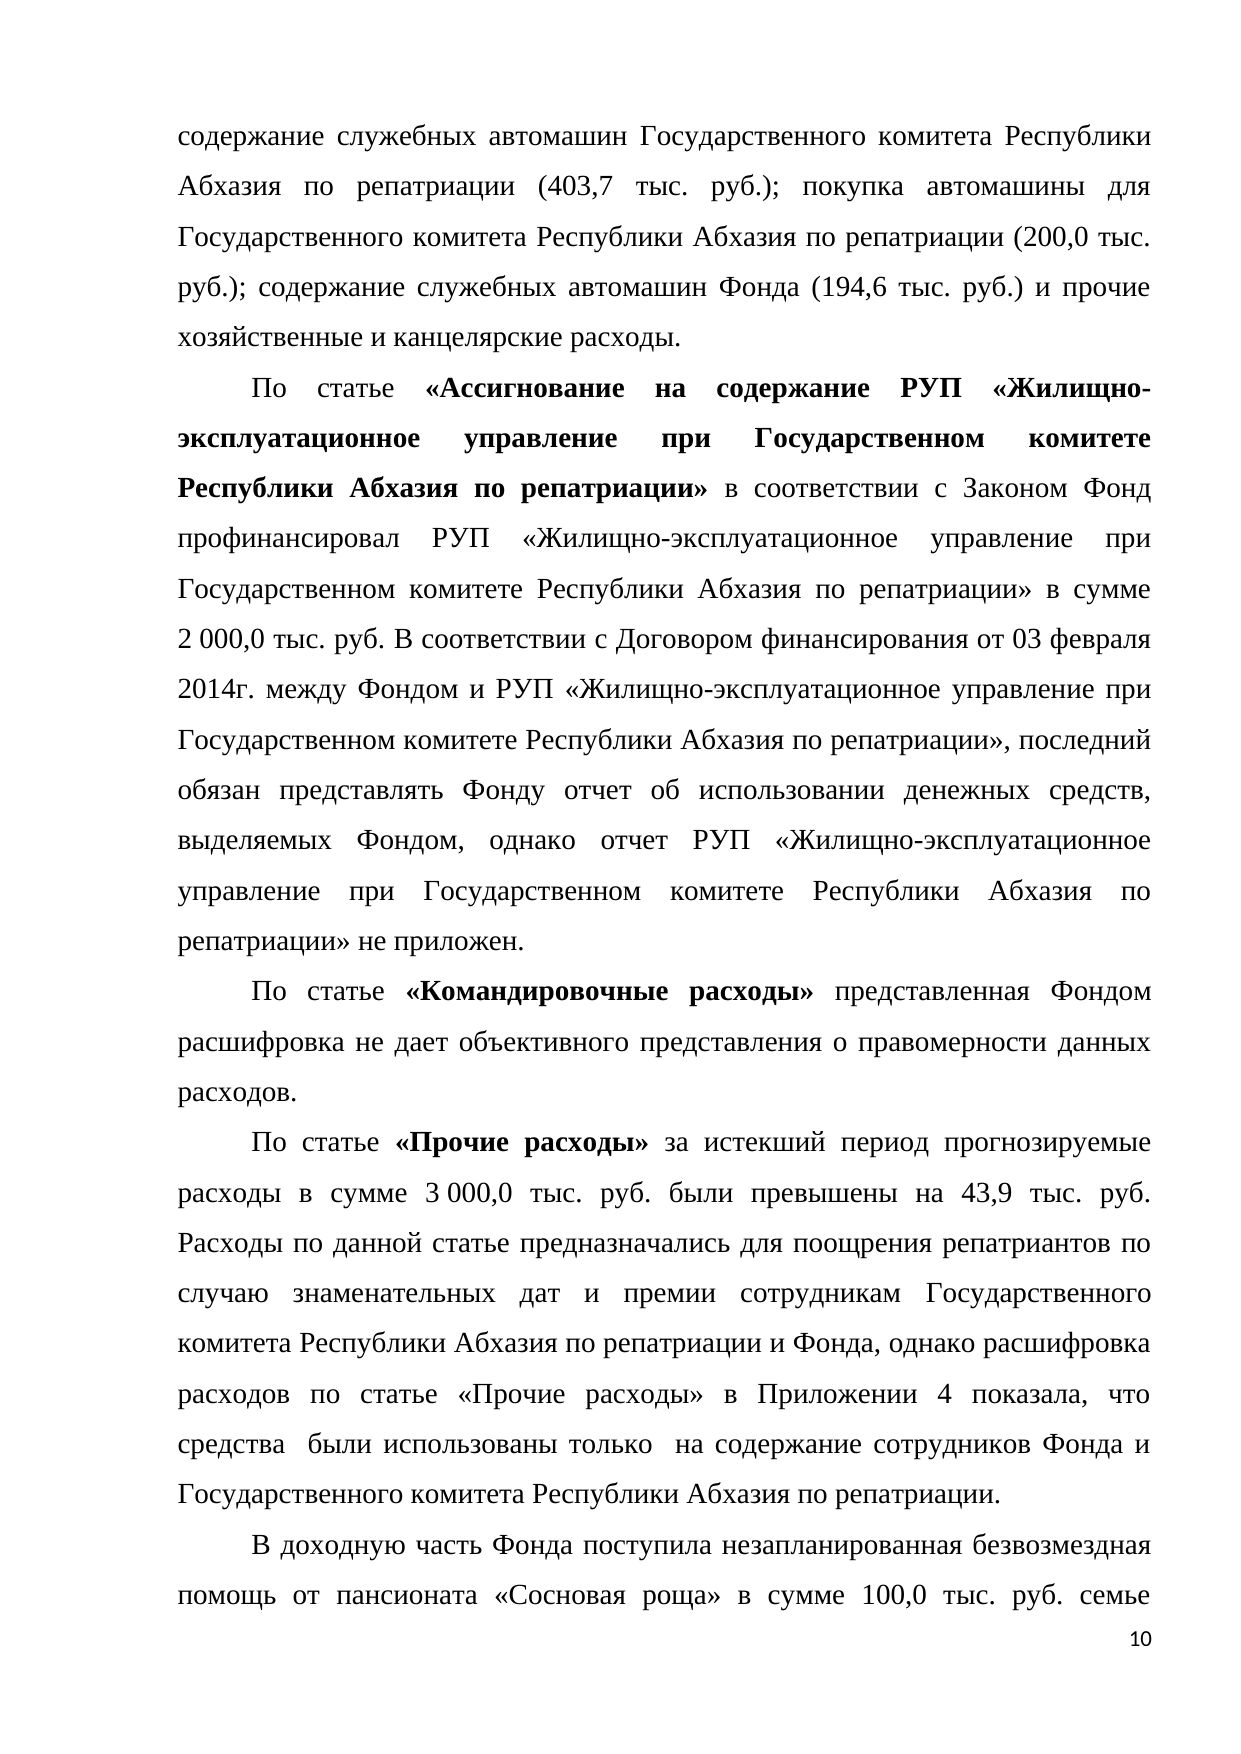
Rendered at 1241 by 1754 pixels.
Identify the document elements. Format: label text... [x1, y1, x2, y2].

text По статье «Командировочные расходы» представленная Фондом расшифровка не дает объективного представления о правомерности данных расходов. [177, 973, 1152, 1108]
text По статье «Ассигнование на содержание РУП «Жилищно-эксплуатационное управление при Государственном комитете Республики Абхазия по репатриации» в соответствии с Законом Фонд профинансировал РУП «Жилищно-эксплуатационное управление при Государственном комитете Республики Абхазия по репатриации» в сумме 2 000,0 тыс. руб. В соответствии с Договором финансирования от 03 февраля 2014г. между Фондом и РУП «Жилищно-эксплуатационное управление при Государственном комитете Республики Абхазия по репатриации», последний обязан представлять Фонду отчет об использовании денежных средств, выделяемых Фондом, однако отчет РУП «Жилищно-эксплуатационное управление при Государственном комитете Республики Абхазия по репатриации» не приложен. [177, 370, 1152, 957]
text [177, 1527, 1152, 1611]
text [177, 118, 1152, 353]
text По статье «Прочие расходы» за истекший период прогнозируемые расходы в сумме 3 000,0 тыс. руб. были превышены на 43,9 тыс. руб. Расходы по данной статье предназначались для поощрения репатриантов по случаю знаменательных дат и премии сотрудникам Государственного комитета Республики Абхазия по репатриации и Фонда, однако расшифровка расходов по статье «Прочие расходы» в Приложении 4 показала, что средства были использованы только на содержание сотрудников Фонда и Государственного комитета Республики Абхазия по репатриации. [177, 1124, 1152, 1510]
